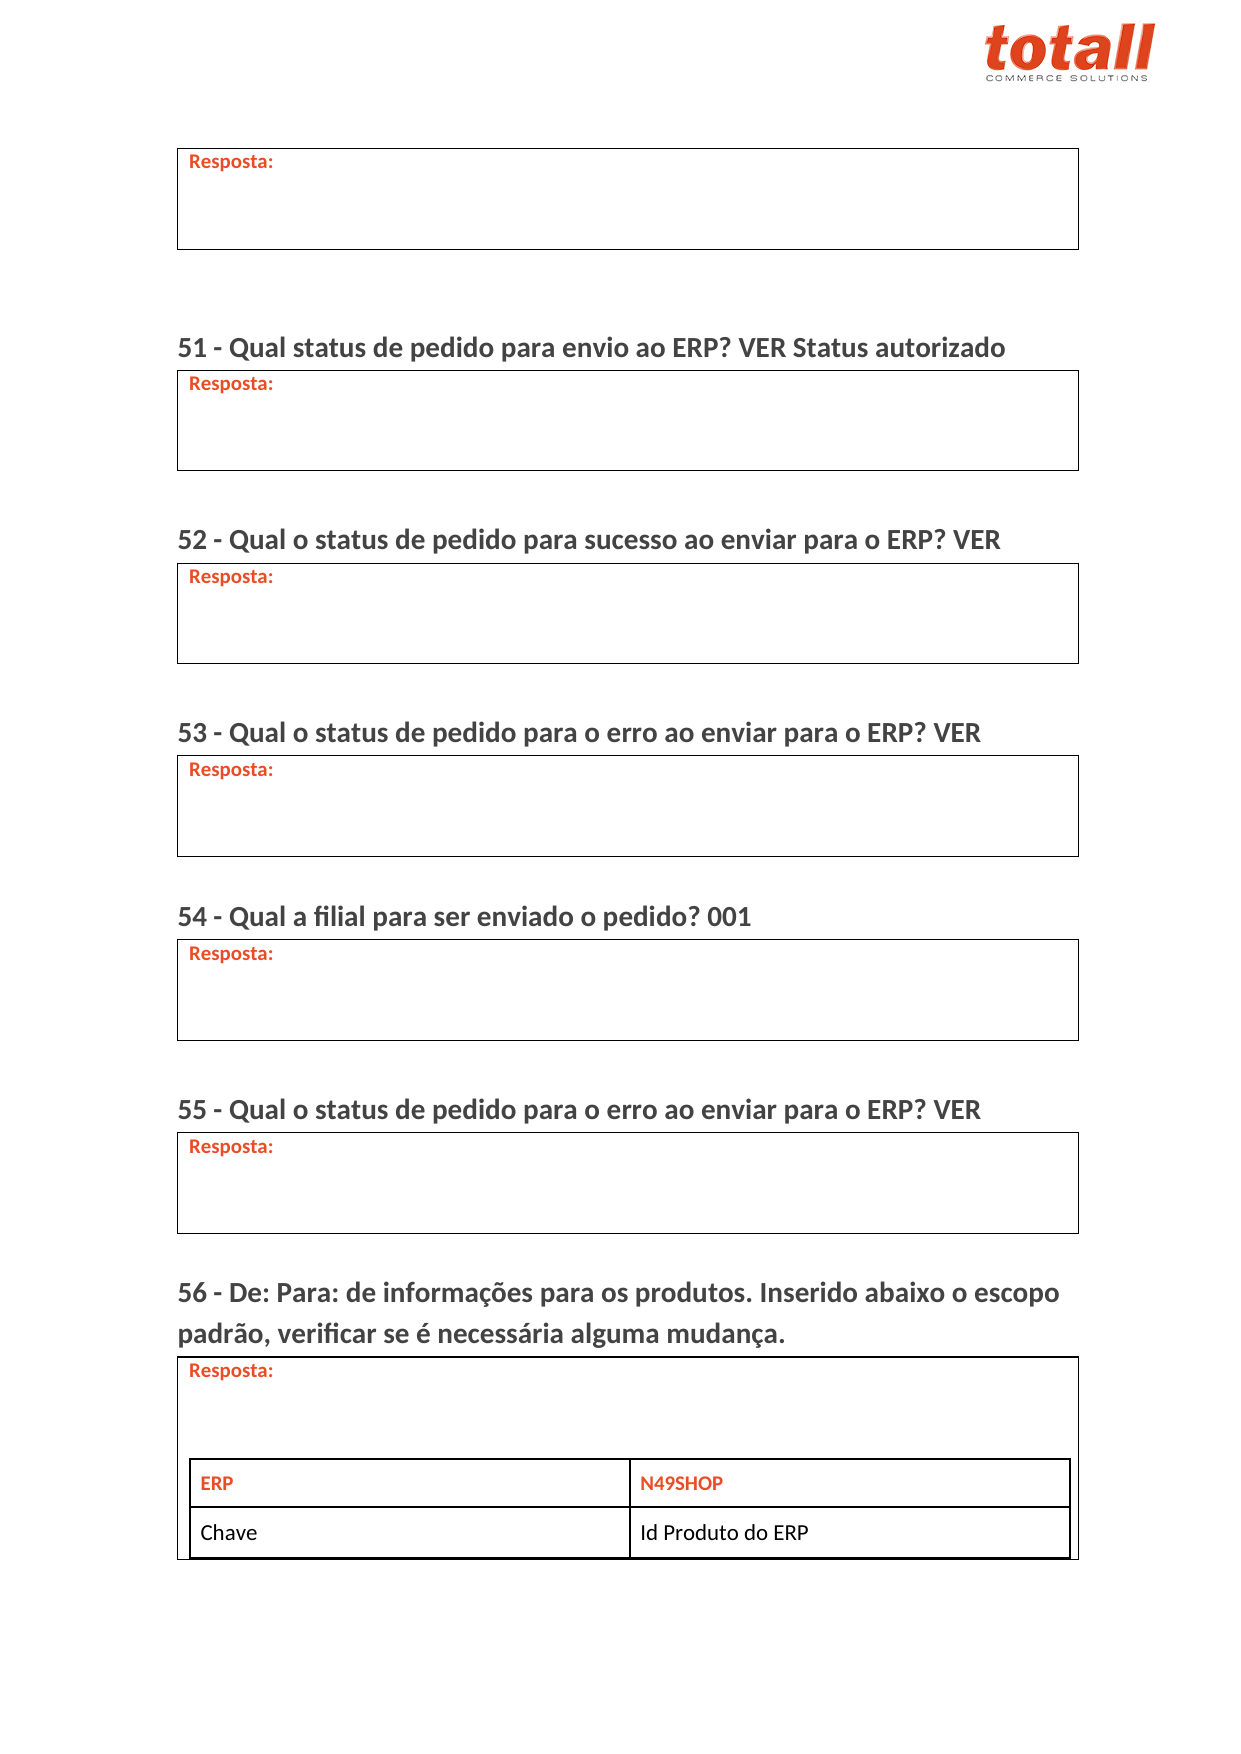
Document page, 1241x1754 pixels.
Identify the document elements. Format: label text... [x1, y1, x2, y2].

text 51 - Qual status de pedido para envio ao ERP? VER Status autorizado [177, 329, 1063, 364]
table_header Resposta: [178, 564, 1078, 663]
table_header Resposta: [178, 756, 1078, 856]
table_header Resposta: [178, 940, 1078, 1040]
table_header Resposta: [178, 1358, 1078, 1559]
picture [919, 20, 1218, 84]
text 56 - De: Para: de informações para os produtos. Inserido abaixo o escopo padrão, verificar se é necessária alguma mudança. [177, 1274, 1063, 1351]
table_header Resposta: [178, 371, 1078, 470]
text 54 - Qual a filial para ser enviado o pedido? 001 [177, 898, 1063, 934]
text 52 - Qual o status de pedido para sucesso ao enviar para o ERP? VER [177, 521, 1063, 557]
table_header Resposta: [178, 149, 1078, 248]
table_header Resposta: [178, 1133, 1078, 1233]
text 53 - Qual o status de pedido para o erro ao enviar para o ERP? VER [177, 714, 1063, 750]
text 55 - Qual o status de pedido para o erro ao enviar para o ERP? VER [177, 1091, 1063, 1126]
